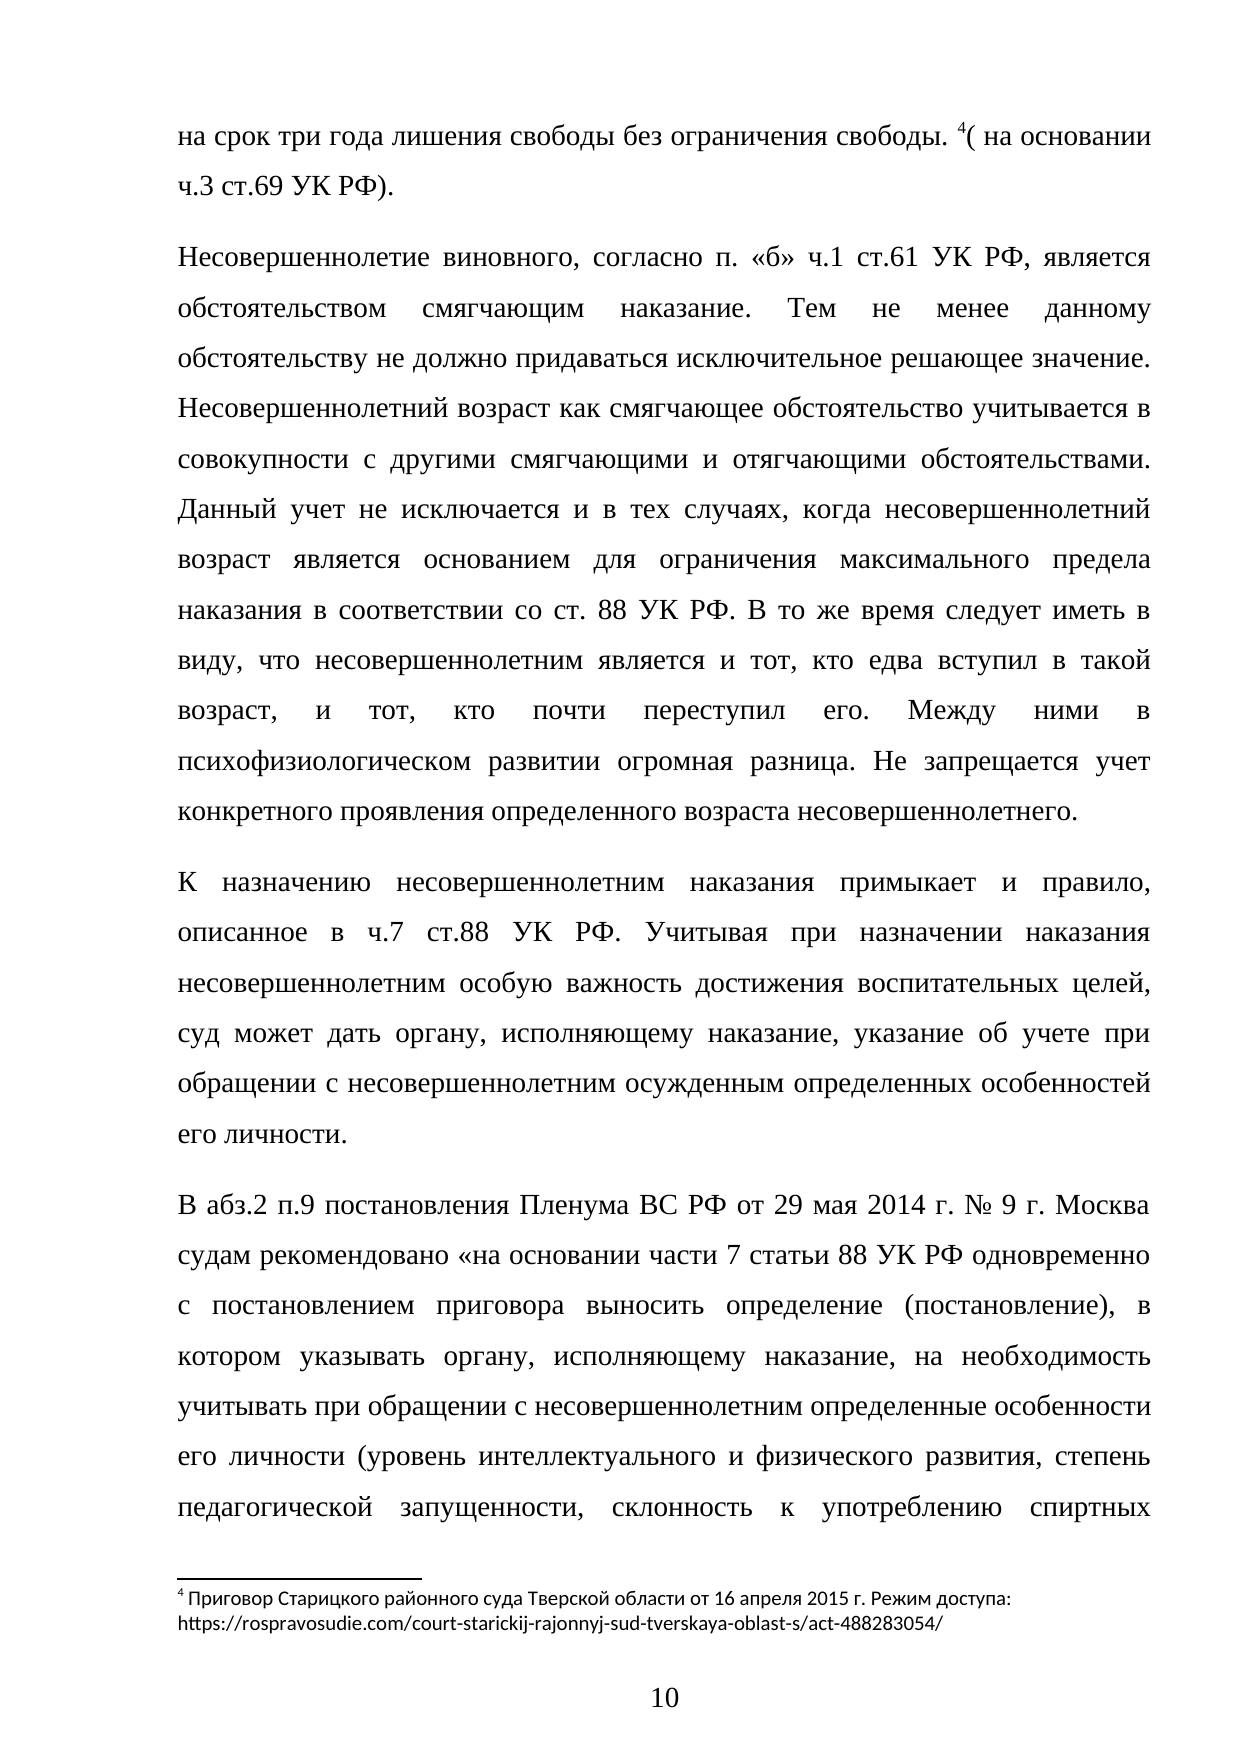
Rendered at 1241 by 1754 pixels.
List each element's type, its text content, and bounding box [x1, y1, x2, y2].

text К назначению несовершеннолетним наказания примыкает и правило, описанное в ч.7 ст.88 УК РФ. Учитывая при назначении наказания несовершеннолетним особую важность достижения воспитательных целей, суд может дать органу, исполняющему наказание, указание об учете при обращении с несовершеннолетним осужденным определенных особенностей его личности. [177, 864, 1152, 1149]
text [177, 118, 1152, 202]
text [177, 1187, 1152, 1522]
text Несовершеннолетие виновного, согласно п. «б» ч.1 ст.61 УК РФ, является обстоятельством смягчающим наказание. Тем не менее данному обстоятельству не должно придаваться исключительное решающее значение. Несовершеннолетний возраст как смягчающее обстоятельство учитывается в совокупности с другими смягчающими и отягчающими обстоятельствами. Данный учет не исключается и в тех случаях, когда несовершеннолетний возраст является основанием для ограничения максимального предела наказания в соответствии со ст. 88 УК РФ. В то же время следует иметь в виду, что несовершеннолетним является и тот, кто едва вступил в такой возраст, и тот, кто почти переступил его. Между ними в психофизиологическом развитии огромная разница. Не запрещается учет конкретного проявления определенного возраста несовершеннолетнего. [177, 239, 1152, 827]
